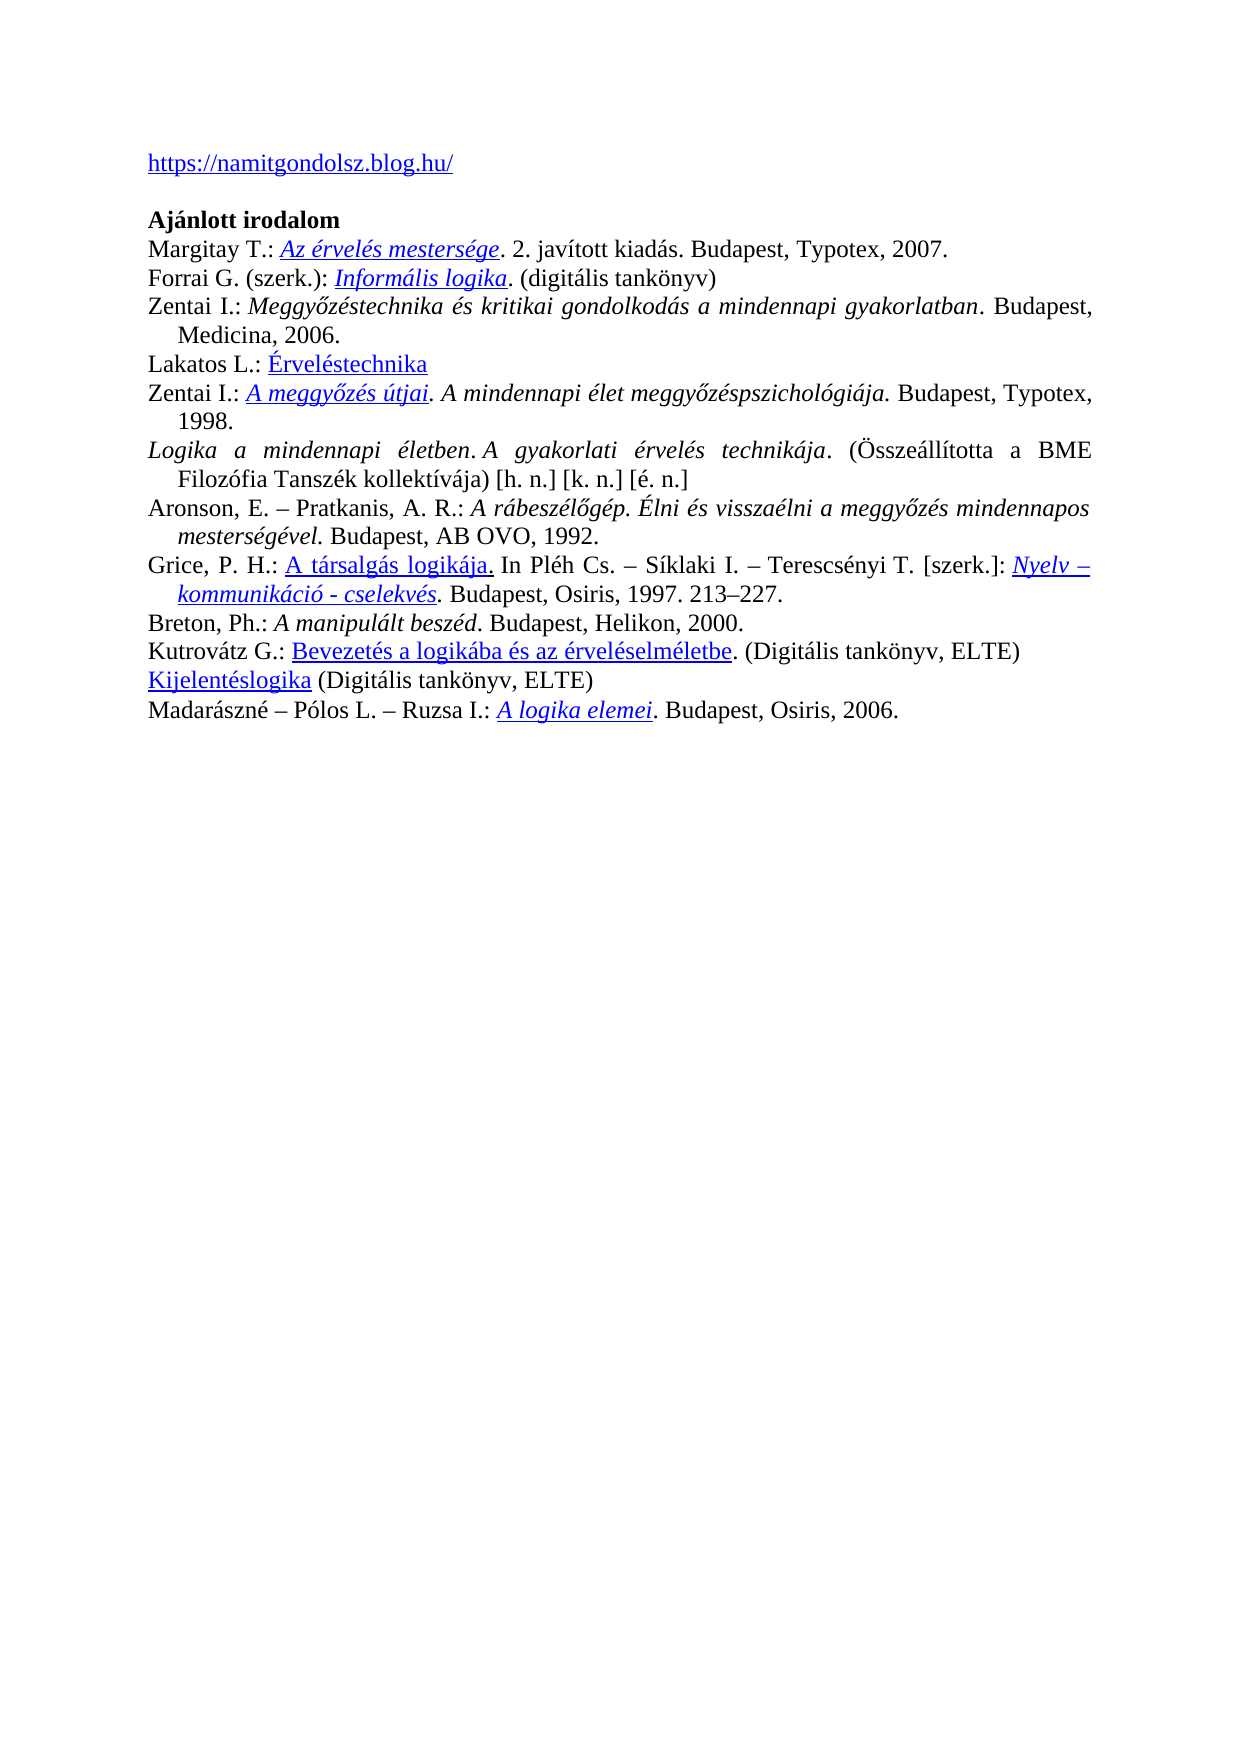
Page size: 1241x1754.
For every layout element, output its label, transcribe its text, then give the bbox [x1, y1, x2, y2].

text Zentai I.: A meggyőzés útjai. A mindennapi élet meggyőzéspszichológiája. Budapest, Typotex, 1998. [148, 378, 1093, 435]
text Lakatos L.: Érveléstechnika [148, 349, 1093, 378]
text https://namitgondolsz.blog.hu/ [148, 148, 1093, 176]
text Ajánlott irodalom [148, 205, 1093, 234]
text Margitay T.: Az érvelés mestersége. 2. javított kiadás. Budapest, Typotex, 2007. [148, 234, 1093, 263]
text Madarászné – Pólos L. – Ruzsa I.: A logika elemei. Budapest, Osiris, 2006. [148, 694, 1093, 725]
text Breton, Ph.: A manipulált beszéd. Budapest, Helikon, 2000. [148, 608, 1093, 636]
text Zentai I.: Meggyőzéstechnika és kritikai gondolkodás a mindennapi gyakorlatban. Budapest, Medicina, 2006. [148, 291, 1093, 349]
text Kijelentéslogika (Digitális tankönyv, ELTE) [148, 665, 1093, 694]
text Grice, P. H.: A társalgás logikája. In Pléh Cs. – Síklaki I. – Terescsényi T. [szerk.]: Nyelv – kommunikáció - cselekvés. Budapest, Osiris, 1997. 213–227. [148, 550, 1093, 608]
text Aronson, E. – Pratkanis, A. R.: A rábeszélőgép. Élni és visszaélni a meggyőzés mindennapos mesterségével. Budapest, AB OVO, 1992. [148, 493, 1093, 550]
text Logika a mindennapi életben. A gyakorlati érvelés technikája. (Összeállította a BME Filozófia Tanszék kollektívája) [h. n.] [k. n.] [é. n.] [148, 435, 1093, 493]
text Kutrovátz G.: Bevezetés a logikába és az érveléselméletbe. (Digitális tankönyv, ELTE) [148, 636, 1093, 665]
text Forrai G. (szerk.): Informális logika. (digitális tankönyv) [148, 263, 1093, 291]
